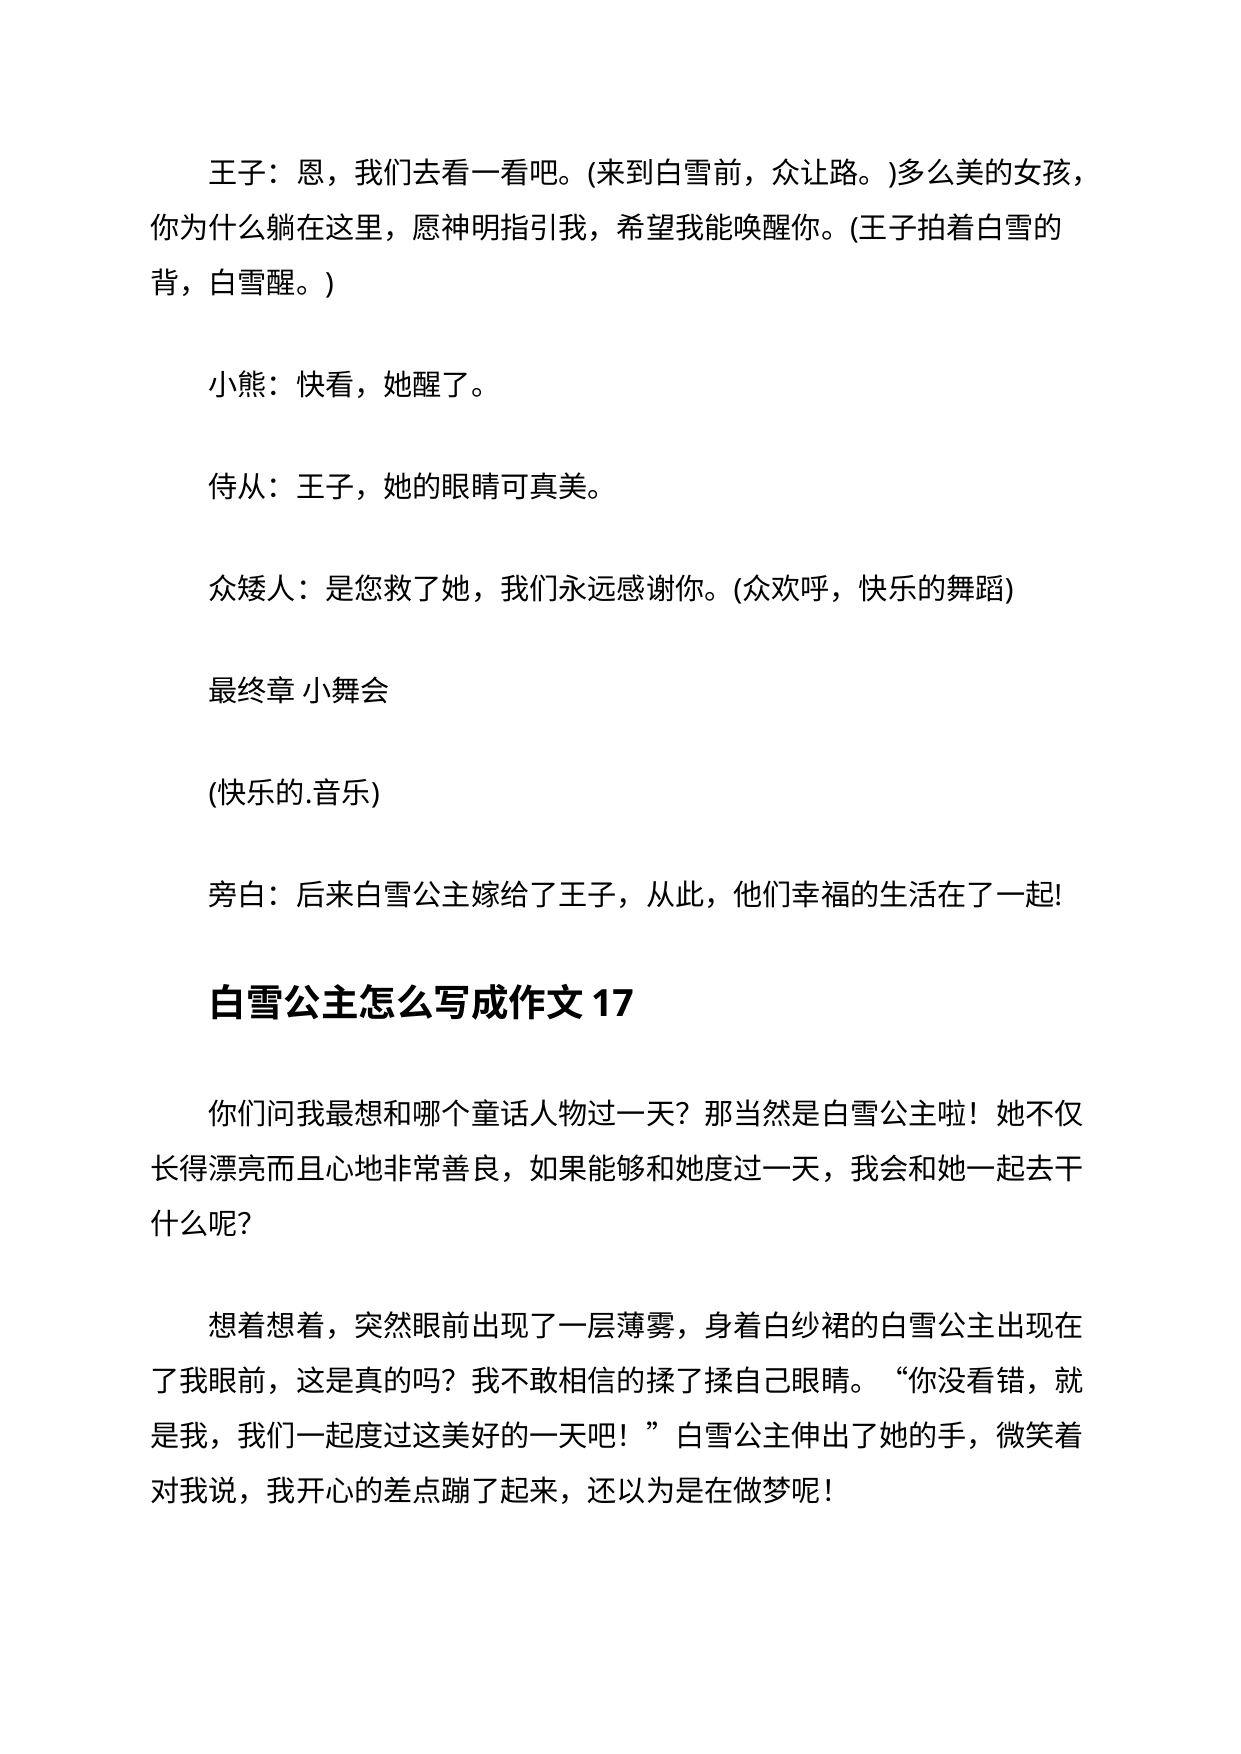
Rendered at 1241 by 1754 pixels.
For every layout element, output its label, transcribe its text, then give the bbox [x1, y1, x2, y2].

text 众矮人：是您救了她，我们永远感谢你。(众欢呼，快乐的舞蹈) [150, 566, 1090, 608]
text 最终章 小舞会 [150, 667, 1090, 710]
text 想着想着，突然眼前出现了一层薄雾，身着白纱裙的白雪公主出现在了我眼前，这是真的吗？我不敢相信的揉了揉自己眼睛。“你没看错，就是我，我们一起度过这美好的一天吧！”白雪公主伸出了她的手，微笑着对我说，我开心的差点蹦了起来，还以为是在做梦呢！ [150, 1302, 1090, 1509]
text 侍从：王子，她的眼睛可真美。 [150, 464, 1090, 506]
text (快乐的.音乐) [150, 769, 1090, 812]
text 你们问我最想和哪个童话人物过一天？那当然是白雪公主啦！她不仅长得漂亮而且心地非常善良，如果能够和她度过一天，我会和她一起去干什么呢？ [150, 1091, 1090, 1243]
text 小熊：快看，她醒了。 [150, 362, 1090, 404]
text 旁白：后来白雪公主嫁给了王子，从此，他们幸福的生活在了一起! [150, 871, 1090, 914]
text 白雪公主怎么写成作文17 [150, 973, 1090, 1028]
text 王子：恩，我们去看一看吧。(来到白雪前，众让路。)多么美的女孩，你为什么躺在这里，愿神明指引我，希望我能唤醒你。(王子拍着白雪的背，白雪醒。) [150, 150, 1090, 302]
